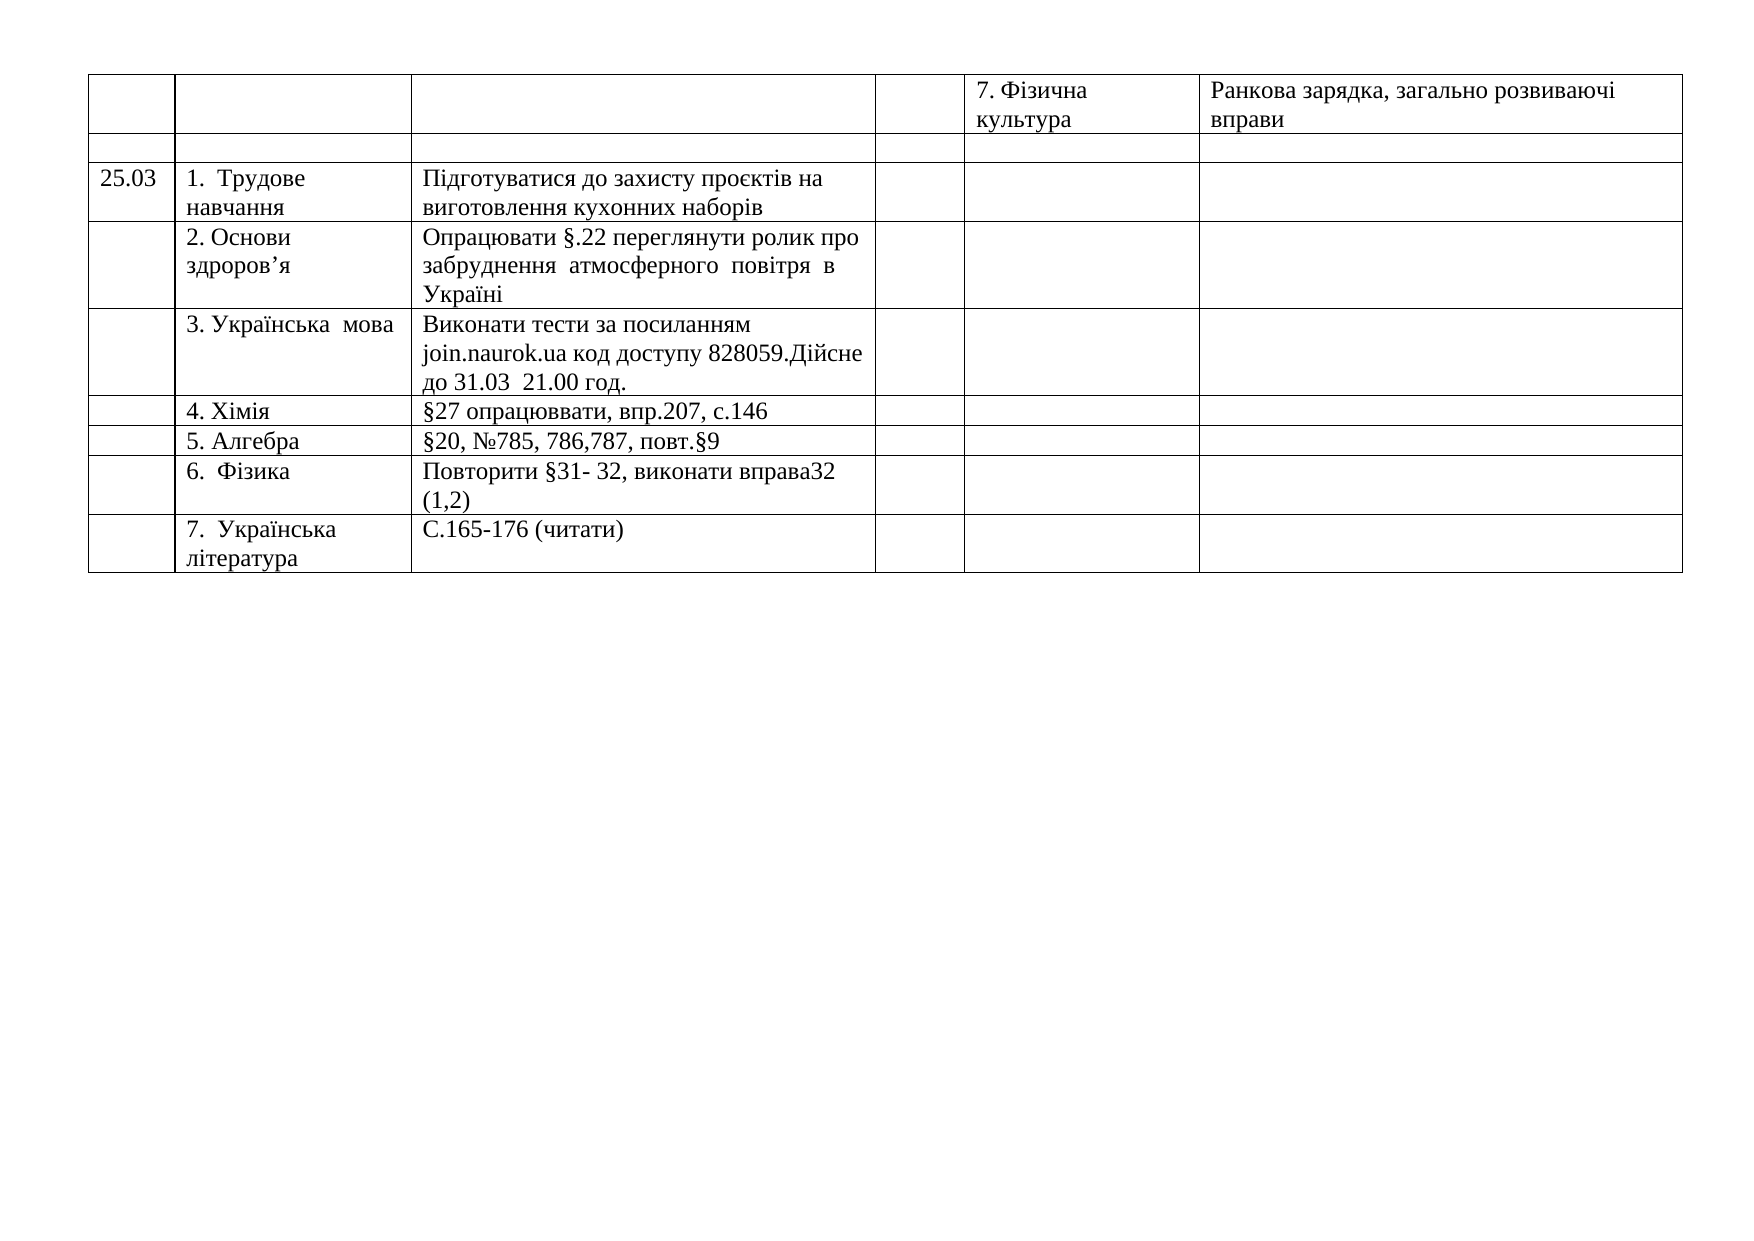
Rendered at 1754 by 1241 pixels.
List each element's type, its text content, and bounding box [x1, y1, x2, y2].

table_cell [965, 309, 1199, 395]
table_cell С.165-176 (читати) [412, 515, 875, 572]
table_cell [876, 456, 964, 513]
table_cell [876, 426, 964, 455]
table_cell [1200, 222, 1682, 308]
table_cell §27 опрацюввати, впр.207, с.146 [412, 396, 875, 425]
table_cell [89, 134, 174, 162]
table_cell [412, 75, 875, 132]
table_cell [965, 426, 1199, 455]
table_cell [89, 515, 174, 572]
table_cell 7. Фізична культура [965, 75, 1199, 132]
table_cell [89, 222, 174, 308]
table_cell [876, 309, 964, 395]
table_cell [89, 396, 174, 425]
table_cell Повторити §31- 32, виконати вправа32 (1,2) [412, 456, 875, 513]
table_cell 3. Українська мова [176, 309, 411, 395]
table_cell 2. Основи здроров’я [176, 222, 411, 308]
table_cell Виконати тести за посиланням join.naurok.ua код доступу 828059.Дійсне до 31.03 21.00 год. [412, 309, 875, 395]
table_cell [876, 515, 964, 572]
table_cell 25.03 [89, 163, 174, 221]
table_cell [89, 426, 174, 455]
table_cell [965, 134, 1199, 162]
table_cell [176, 134, 411, 162]
table_cell [876, 134, 964, 162]
table_cell Підготуватися до захисту проєктів на виготовлення кухонних наборів [412, 163, 875, 221]
table_cell [965, 456, 1199, 513]
table_cell Ранкова зарядка, загально розвиваючі вправи [1200, 75, 1682, 132]
table_cell 6. Фізика [176, 456, 411, 513]
table_cell [876, 222, 964, 308]
table_cell [876, 163, 964, 221]
table_cell 1. Трудове навчання [176, 163, 411, 221]
table_cell [1200, 163, 1682, 221]
table_cell [965, 396, 1199, 425]
table_cell [1200, 456, 1682, 513]
table_cell [1200, 396, 1682, 425]
table_cell [1200, 309, 1682, 395]
table_cell [1200, 134, 1682, 162]
table_cell 4. Хімія [176, 396, 411, 425]
table_cell [876, 75, 964, 132]
table_cell [965, 515, 1199, 572]
table_cell [965, 222, 1199, 308]
table_cell 7. Українська література [176, 515, 411, 572]
table_cell [1200, 515, 1682, 572]
table_cell [412, 134, 875, 162]
table_cell [89, 309, 174, 395]
table_cell Опрацювати §.22 переглянути ролик про забруднення атмосферного повітря в Україні [412, 222, 875, 308]
table_cell 5. Алгебра [176, 426, 411, 455]
table_cell [1200, 426, 1682, 455]
table_cell [965, 163, 1199, 221]
table_cell [89, 456, 174, 513]
table_cell [176, 75, 411, 132]
table_cell [89, 75, 174, 132]
table_cell §20, №785, 786,787, повт.§9 [412, 426, 875, 455]
table_cell [876, 396, 964, 425]
